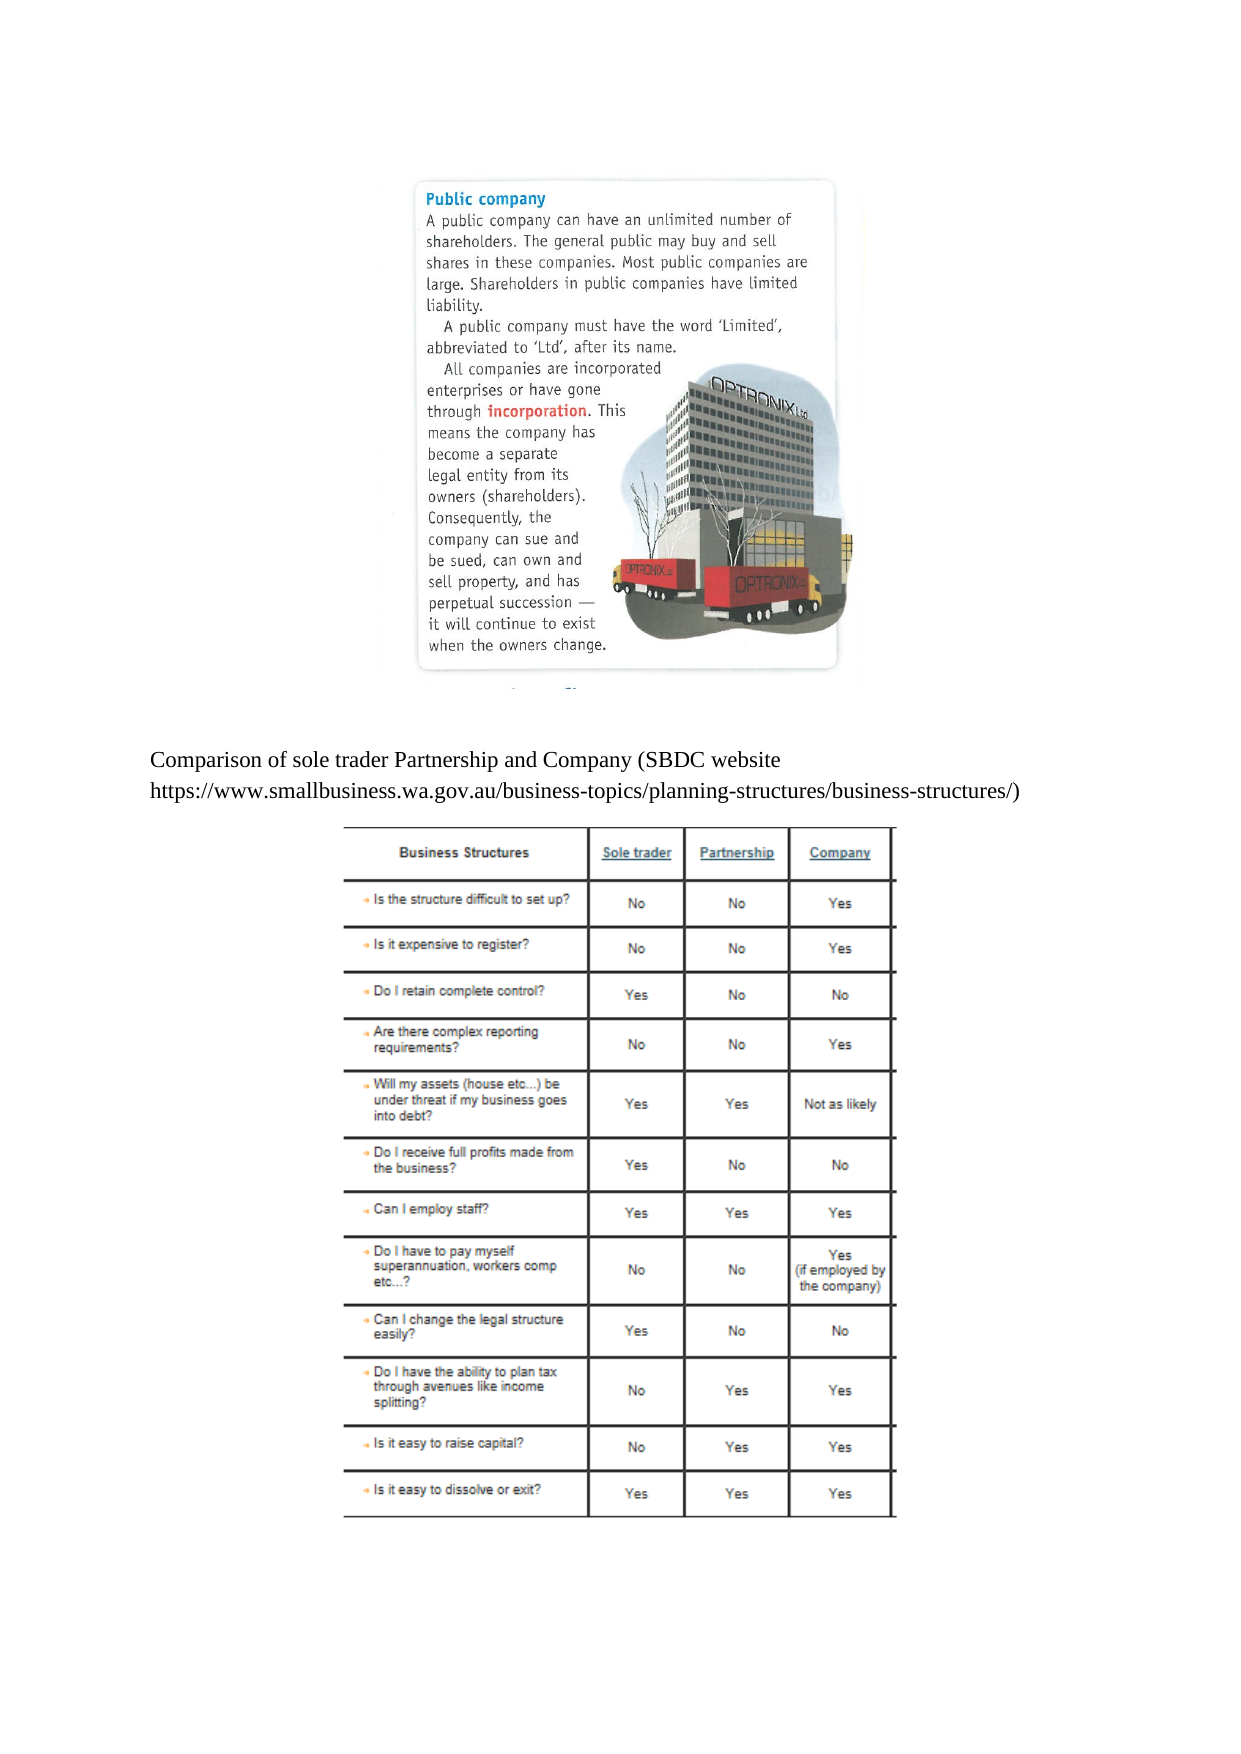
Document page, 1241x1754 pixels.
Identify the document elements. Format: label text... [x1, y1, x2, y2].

picture [376, 150, 865, 689]
text Comparison of sole trader Partnership and Company (SBDC website https://www.smallbusiness.wa.gov.au/business-topics/planning-structures/business-structures/) [150, 747, 1090, 803]
picture [343, 827, 897, 1522]
